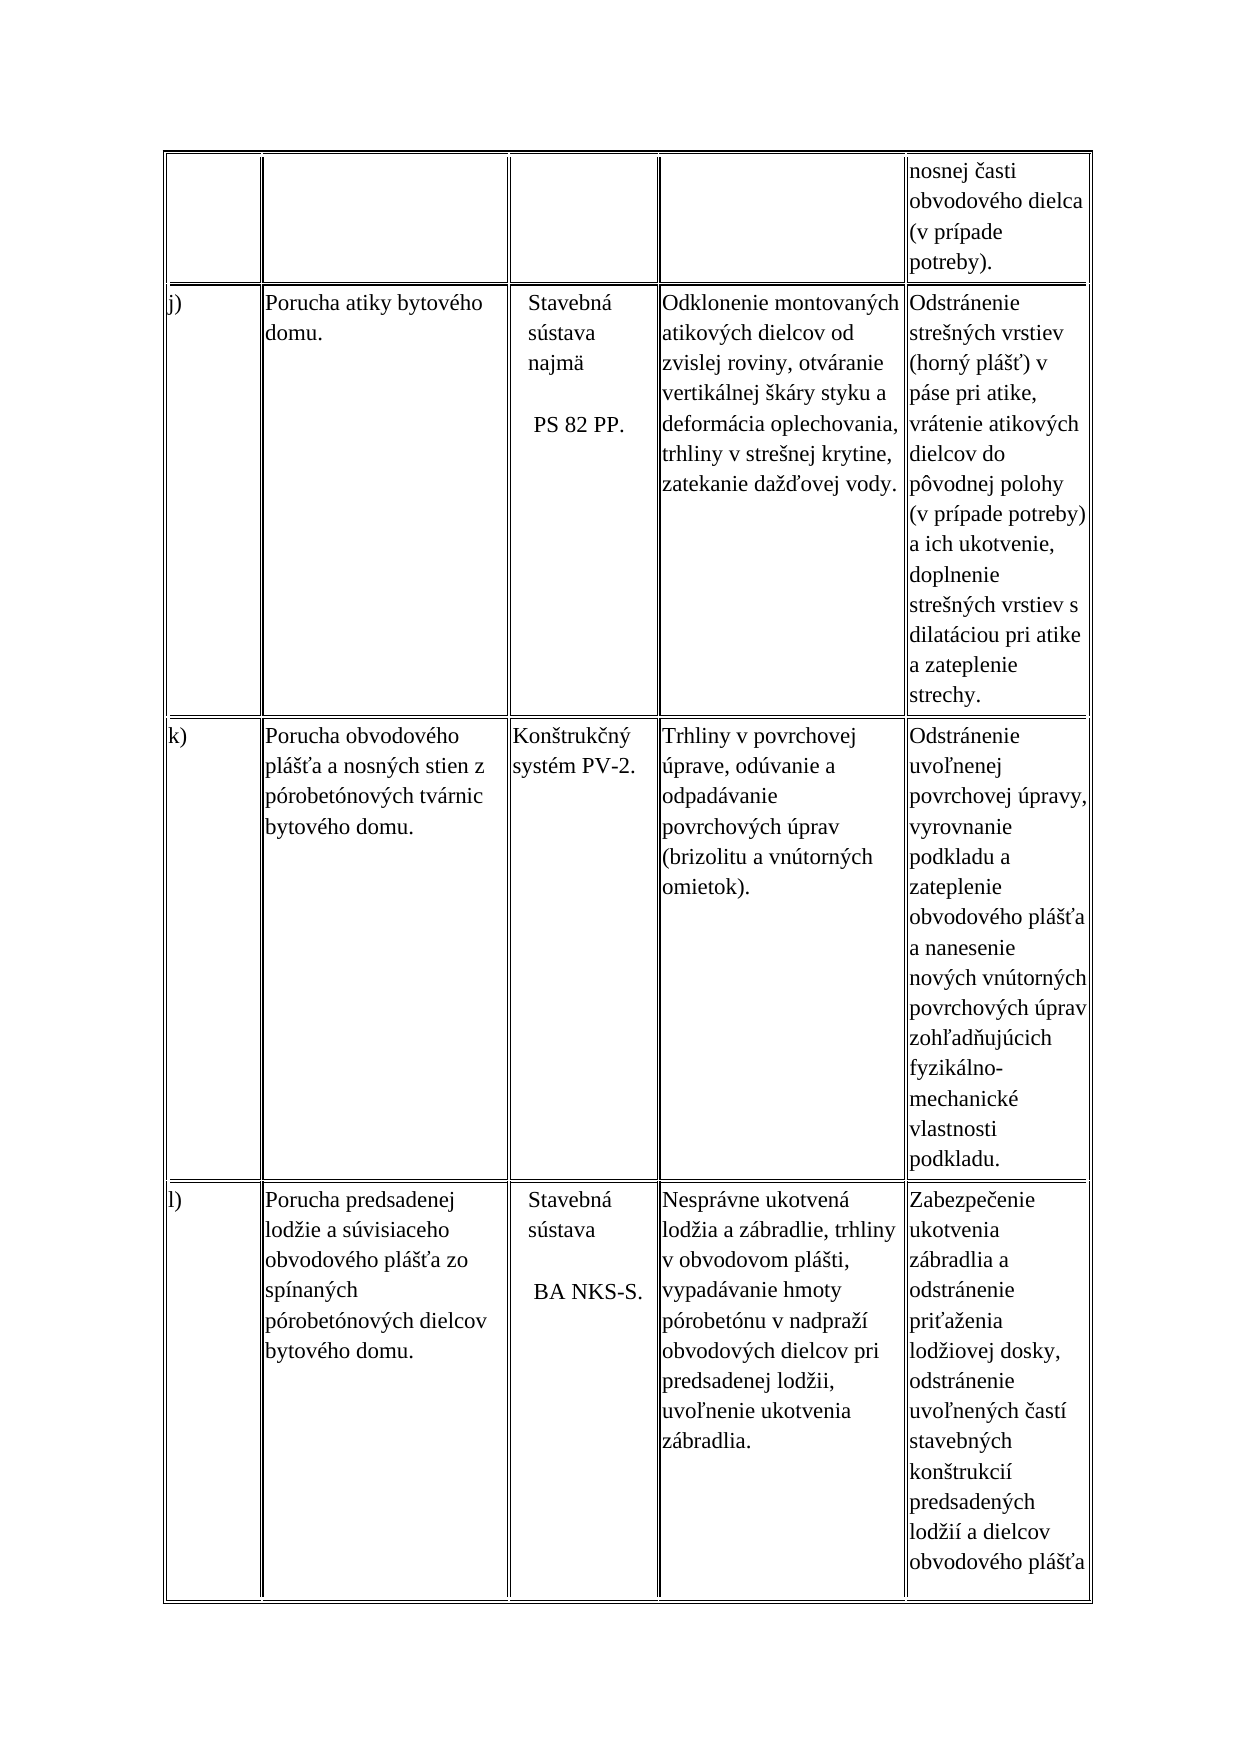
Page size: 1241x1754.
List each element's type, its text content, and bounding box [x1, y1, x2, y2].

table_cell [906, 1179, 1091, 1600]
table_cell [659, 152, 906, 281]
table_cell j) [165, 281, 262, 715]
table_cell Stavebná sústava najmä PS 82 PP. [511, 286, 657, 715]
table_cell Porucha obvodového plášťa a nosných stien z pórobetónových tvárnic bytového domu. [264, 719, 507, 1178]
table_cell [509, 1179, 659, 1600]
table_cell Porucha atiky bytového domu. [264, 286, 507, 715]
table_cell l) [165, 1179, 262, 1600]
table_cell i) [167, 152, 262, 281]
table_cell k) [165, 715, 262, 1178]
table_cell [509, 152, 659, 281]
table_cell Odstránenie uvoľnenej povrchovej úpravy, vyrovnanie podkladu a zateplenie obvodového plášťa a nanesenie nových vnútorných povrchových úprav zohľadňujúcich fyzikálno-mechanické vlastnosti podkladu. [906, 715, 1091, 1178]
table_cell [659, 1179, 906, 1600]
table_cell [262, 1179, 509, 1600]
table_cell Trhliny v povrchovej úprave, odúvanie a odpadávanie povrchových úprav (brizolitu a vnútorných omietok). [661, 719, 904, 1178]
table_cell Odstránenie strešných vrstiev (horný plášť) v páse pri atike, vrátenie atikových dielcov do pôvodnej polohy (v prípade potreby) a ich ukotvenie, doplnenie strešných vrstiev s dilatáciou pri atike a zateplenie strechy. [906, 281, 1091, 715]
table_cell Odklonenie montovaných atikových dielcov od zvislej roviny, otváranie vertikálnej škáry styku a deformácia oplechovania, trhliny v strešnej krytine, zatekanie dažďovej vody. [661, 286, 904, 715]
table_cell Konštrukčný systém PV-2. [511, 719, 657, 1178]
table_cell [906, 154, 1089, 281]
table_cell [262, 152, 509, 281]
